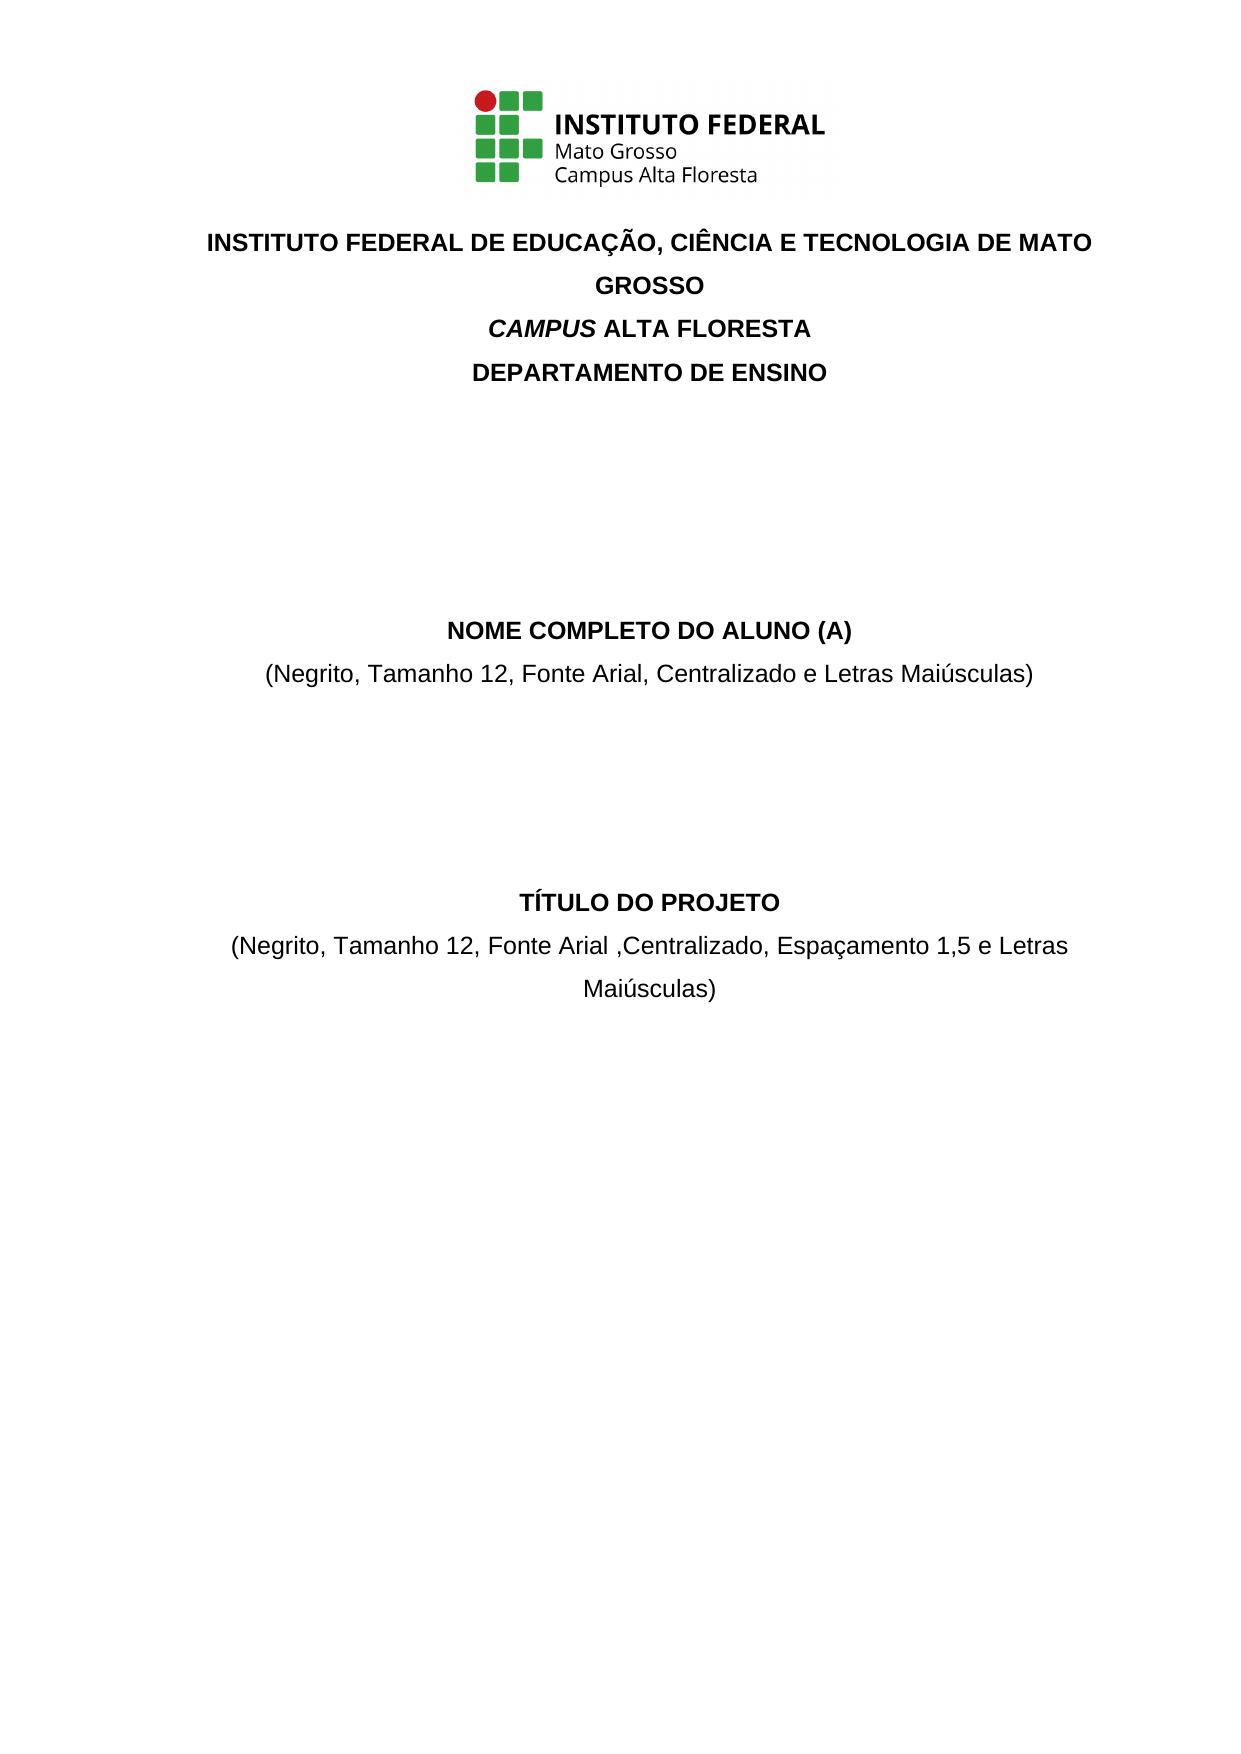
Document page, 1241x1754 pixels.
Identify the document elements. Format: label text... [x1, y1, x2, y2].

text INSTITUTO FEDERAL DE EDUCAÇÃO, CIÊNCIA E TECNOLOGIA DE MATO GROSSO [177, 228, 1122, 300]
text NOME COMPLETO DO ALUNO (A) [177, 616, 1122, 645]
picture [456, 73, 844, 204]
text (Negrito, Tamanho 12, Fonte Arial, Centralizado e Letras Maiúsculas) [177, 659, 1122, 688]
text DEPARTAMENTO DE ENSINO [177, 358, 1122, 386]
text TÍTULO DO PROJETO [177, 888, 1122, 916]
text (Negrito, Tamanho 12, Fonte Arial ,Centralizado, Espaçamento 1,5 e Letras Maiúsculas) [177, 931, 1122, 1003]
text CAMPUS ALTA FLORESTA [177, 314, 1122, 343]
